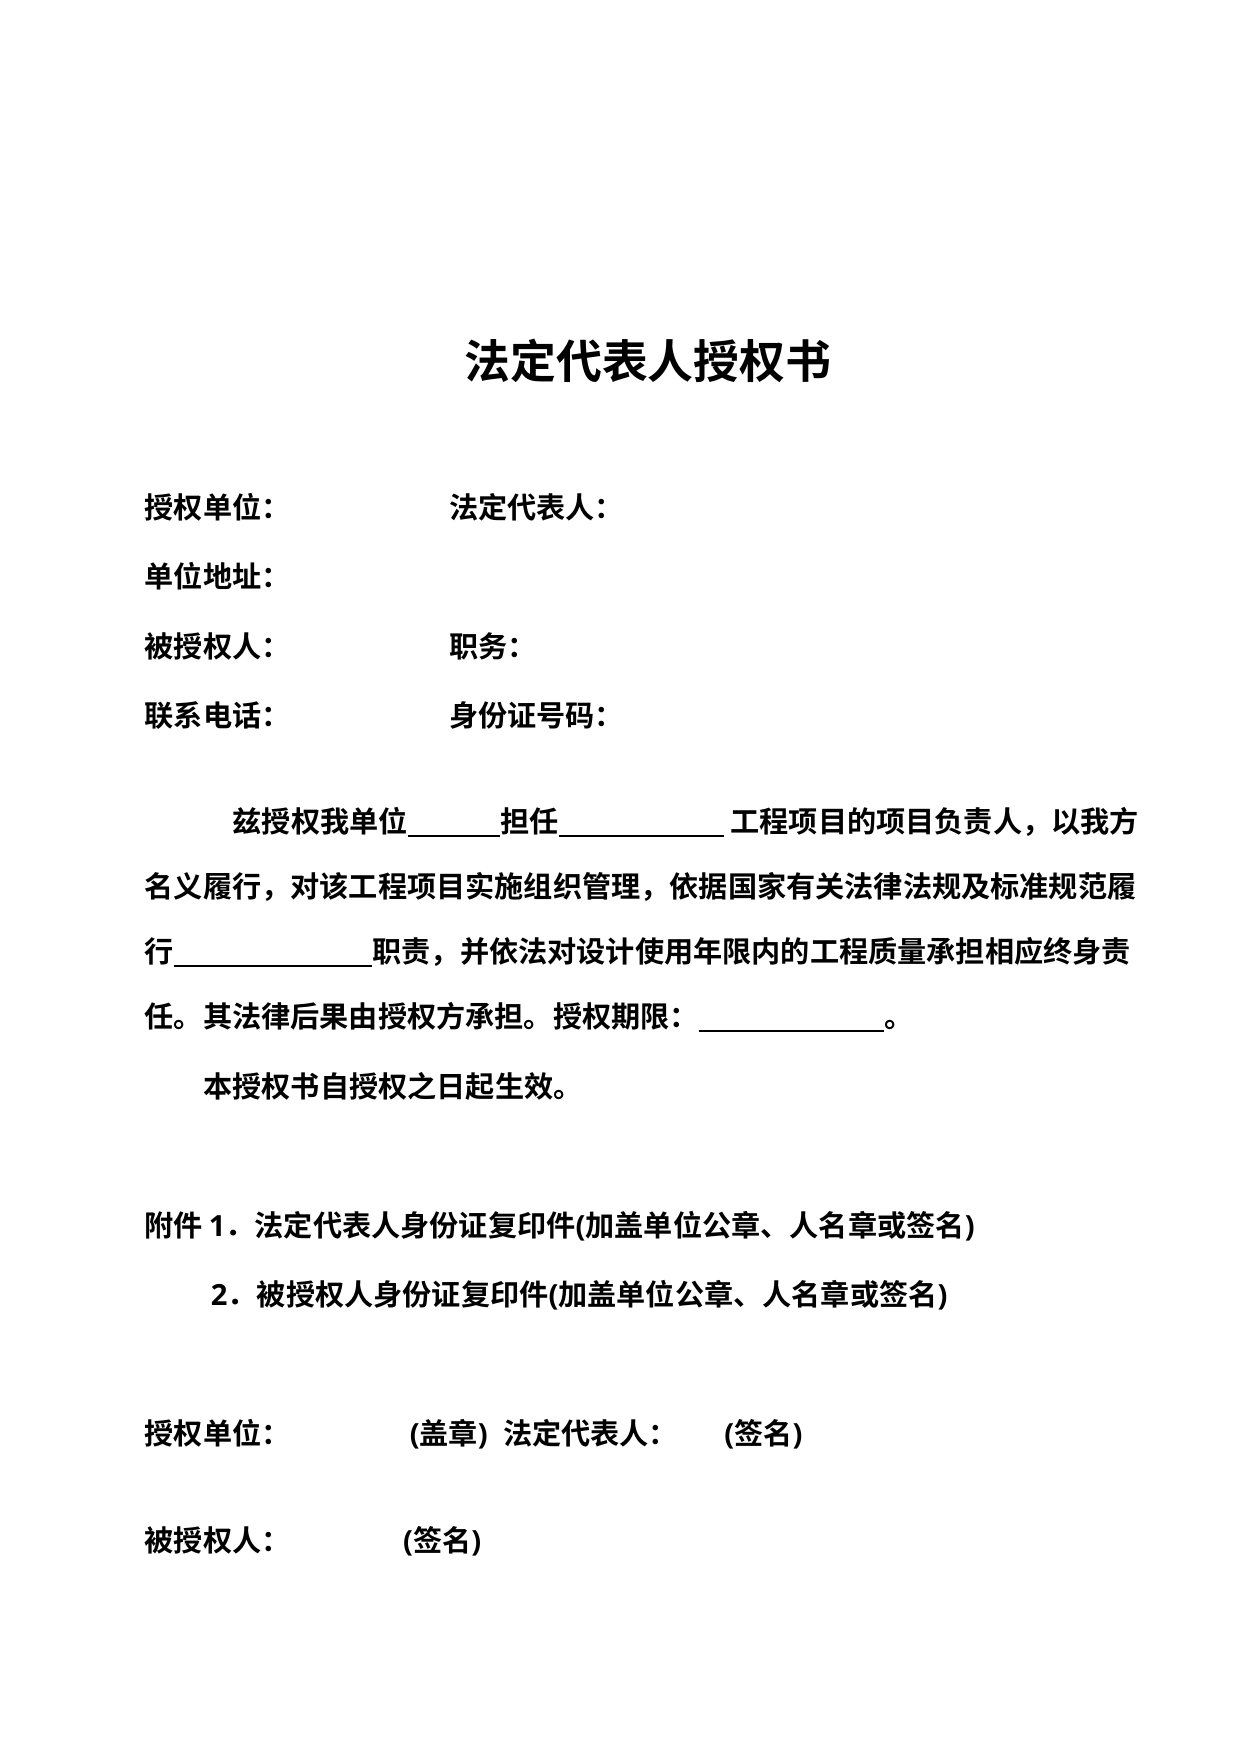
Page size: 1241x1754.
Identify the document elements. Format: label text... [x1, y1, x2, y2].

text 2．被授权人身份证复印件(加盖单位公章、人名章或签名) [144, 1261, 1151, 1326]
text 法定代表人授权书 [144, 310, 1151, 408]
text 授权单位： 法定代表人： [144, 473, 1151, 538]
text 被授权人： (签名) [144, 1506, 1151, 1571]
text 被授权人： 职务： [144, 612, 1151, 677]
text 本授权书自授权之日起生效。 [144, 1052, 1151, 1117]
text 授权单位： (盖章) 法定代表人： (签名) [144, 1399, 1151, 1464]
text 联系电话： 身份证号码： [144, 681, 1151, 746]
text 单位地址： [144, 542, 1151, 607]
text 兹授权我单位 担任 工程项目的项目负责人，以我方名义履行，对该工程项目实施组织管理，依据国家有关法律法规及标准规范履行 职责，并依法对设计使用年限内的工程质量承担相应终身责任。其法律后果由授权方承担。授权期限： 。 [144, 788, 1151, 1048]
text 附件1．法定代表人身份证复印件(加盖单位公章、人名章或签名) [144, 1191, 1151, 1256]
